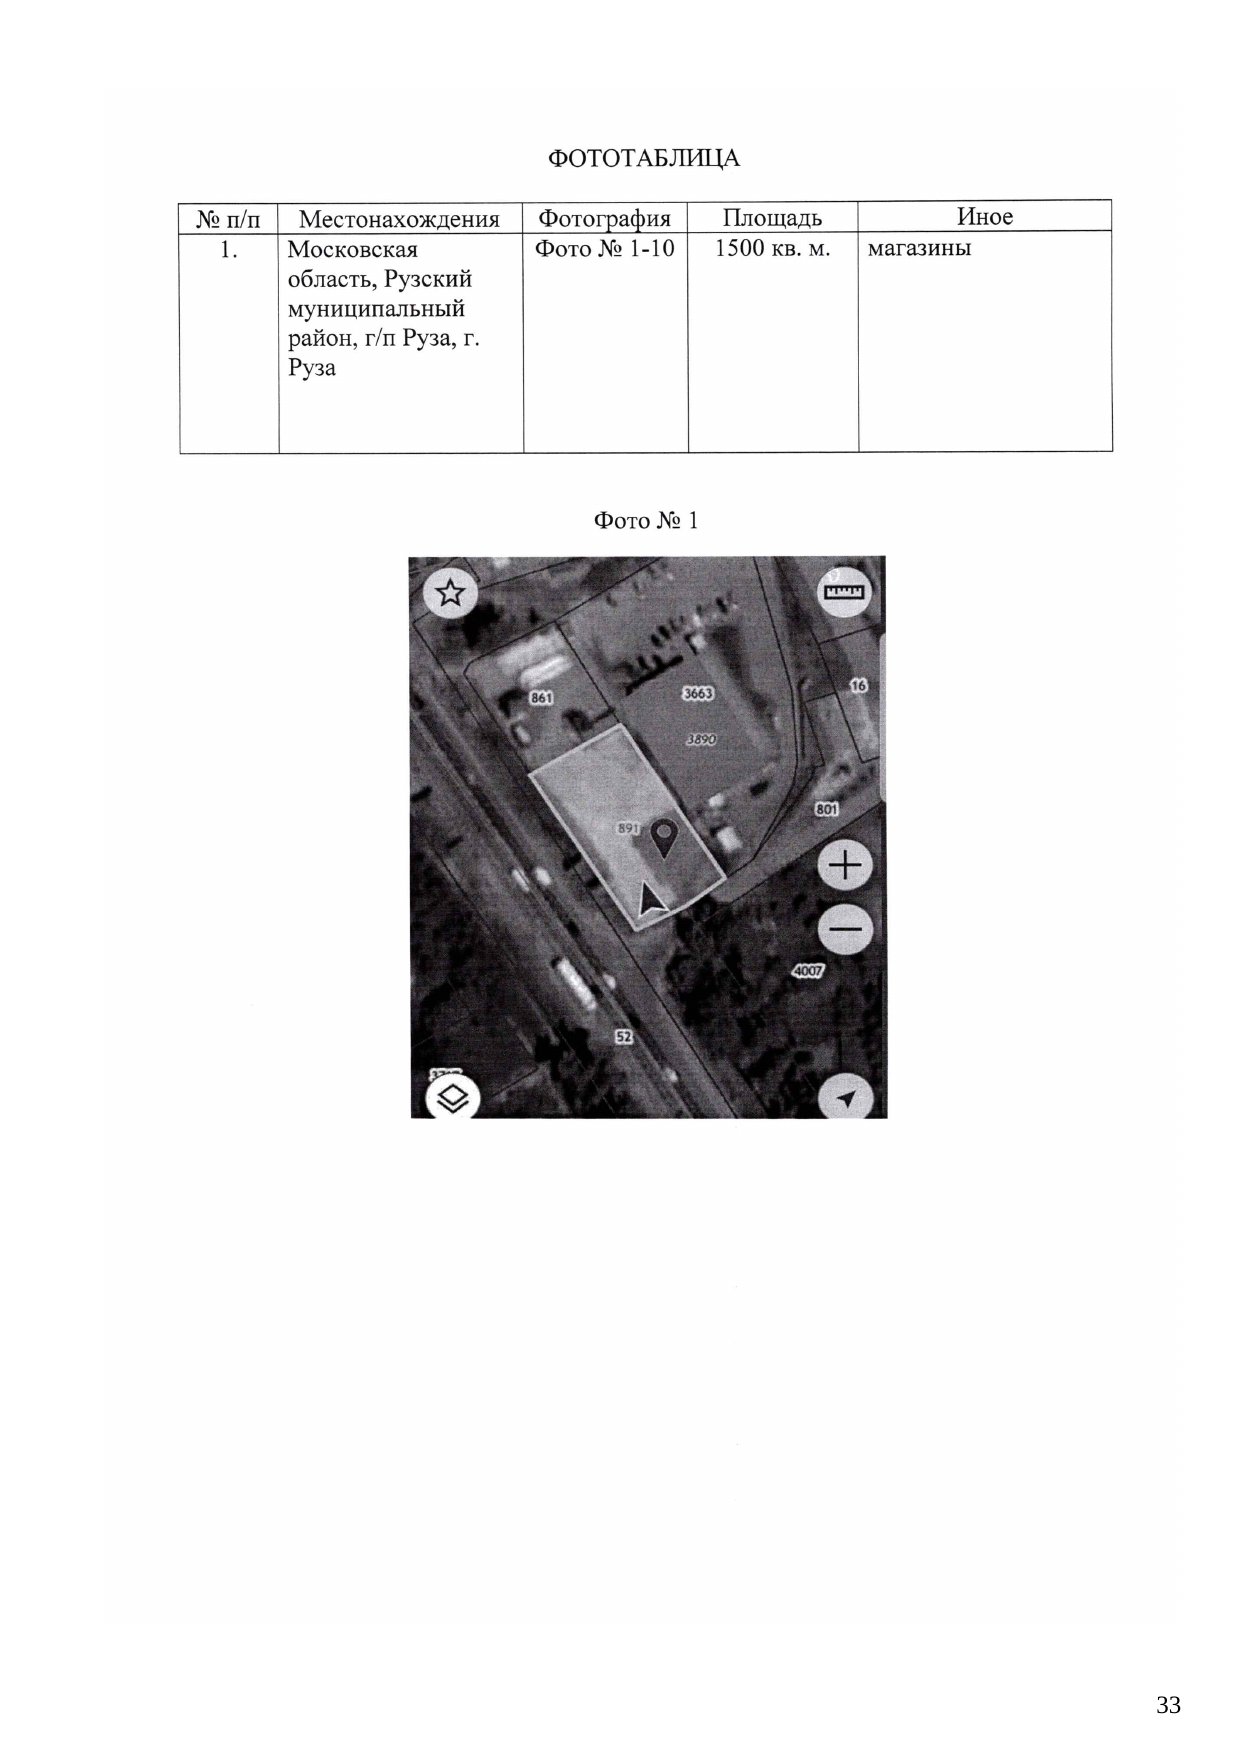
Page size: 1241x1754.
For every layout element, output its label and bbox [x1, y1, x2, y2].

picture [103, 88, 1182, 1623]
